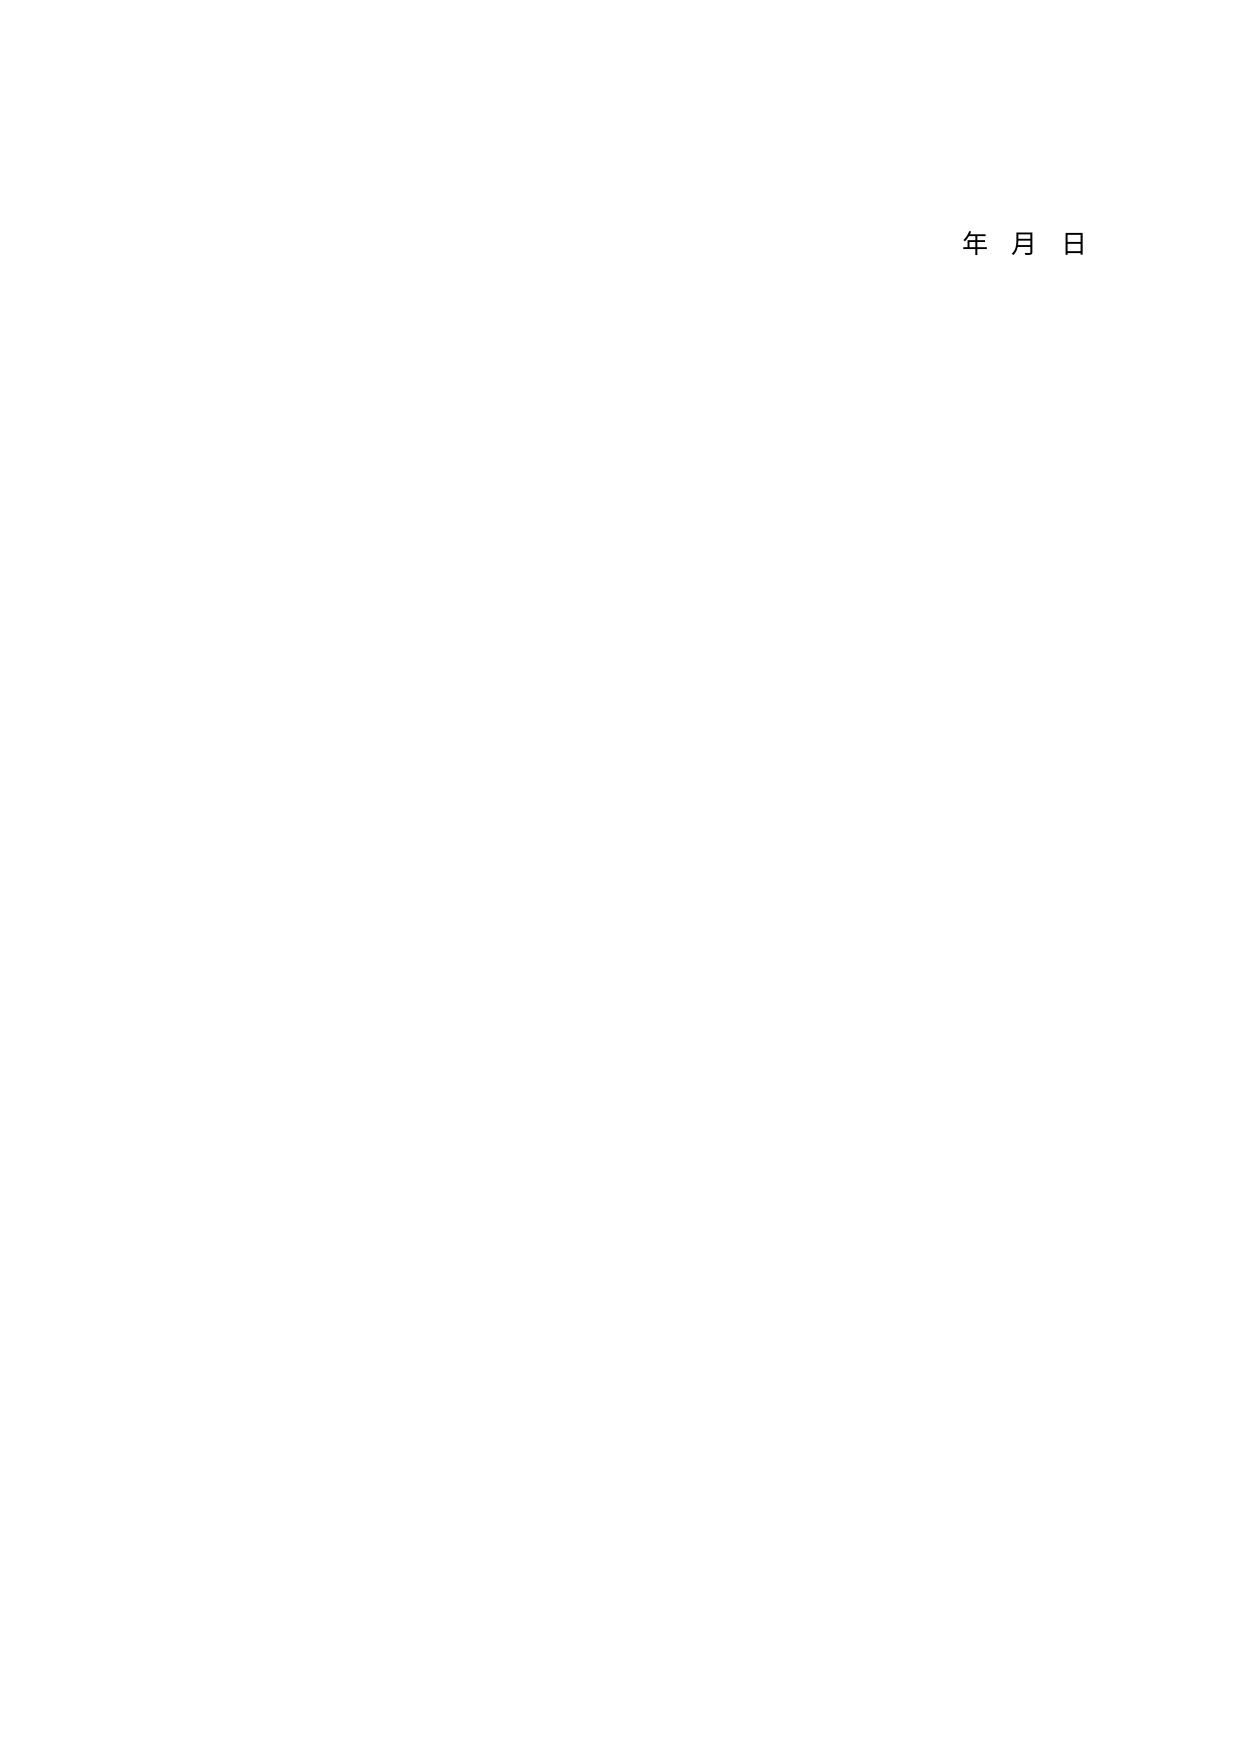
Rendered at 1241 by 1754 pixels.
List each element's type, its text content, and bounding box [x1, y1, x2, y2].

text 年 月 日 [165, 220, 1087, 266]
